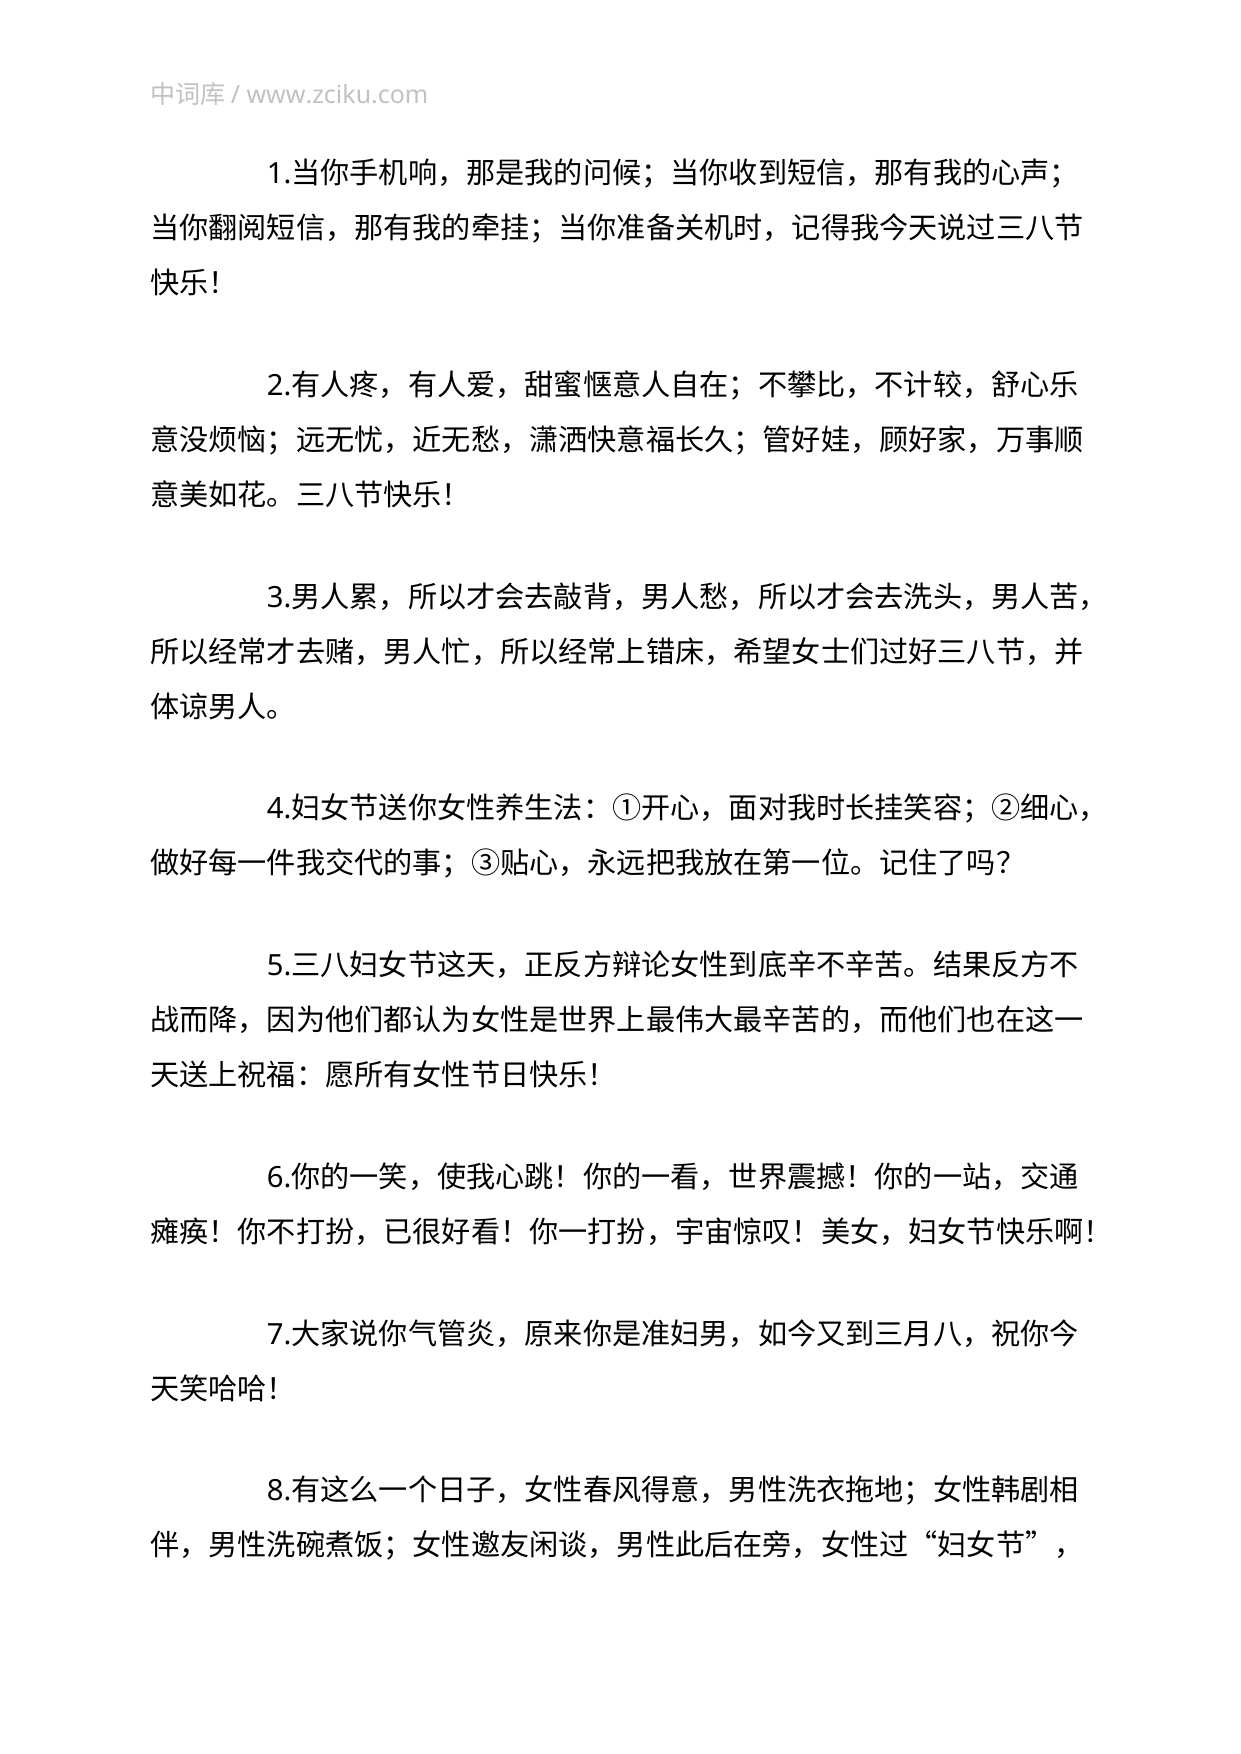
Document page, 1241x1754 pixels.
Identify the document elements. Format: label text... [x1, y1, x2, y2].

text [150, 1467, 1090, 1564]
text 1.当你手机响，那是我的问候；当你收到短信，那有我的心声；当你翻阅短信，那有我的牵挂；当你准备关机时，记得我今天说过三八节快乐！ [150, 150, 1090, 302]
text 5.三八妇女节这天，正反方辩论女性到底辛不辛苦。结果反方不战而降，因为他们都认为女性是世界上最伟大最辛苦的，而他们也在这一天送上祝福：愿所有女性节日快乐！ [150, 942, 1090, 1094]
text 6.你的一笑，使我心跳！你的一看，世界震撼！你的一站，交通瘫痪！你不打扮，已很好看！你一打扮，宇宙惊叹！美女，妇女节快乐啊！ [150, 1153, 1090, 1251]
text 7.大家说你气管炎，原来你是准妇男，如今又到三月八，祝你今天笑哈哈！ [150, 1310, 1090, 1407]
text 2.有人疼，有人爱，甜蜜惬意人自在；不攀比，不计较，舒心乐意没烦恼；远无忧，近无愁，潇洒快意福长久；管好娃，顾好家，万事顺意美如花。三八节快乐！ [150, 362, 1090, 514]
text 3.男人累，所以才会去敲背，男人愁，所以才会去洗头，男人苦，所以经常才去赌，男人忙，所以经常上错床，希望女士们过好三八节，并体谅男人。 [150, 573, 1090, 726]
text 4.妇女节送你女性养生法：①开心，面对我时长挂笑容；②细心，做好每一件我交代的事；③贴心，永远把我放在第一位。记住了吗？ [150, 785, 1090, 882]
